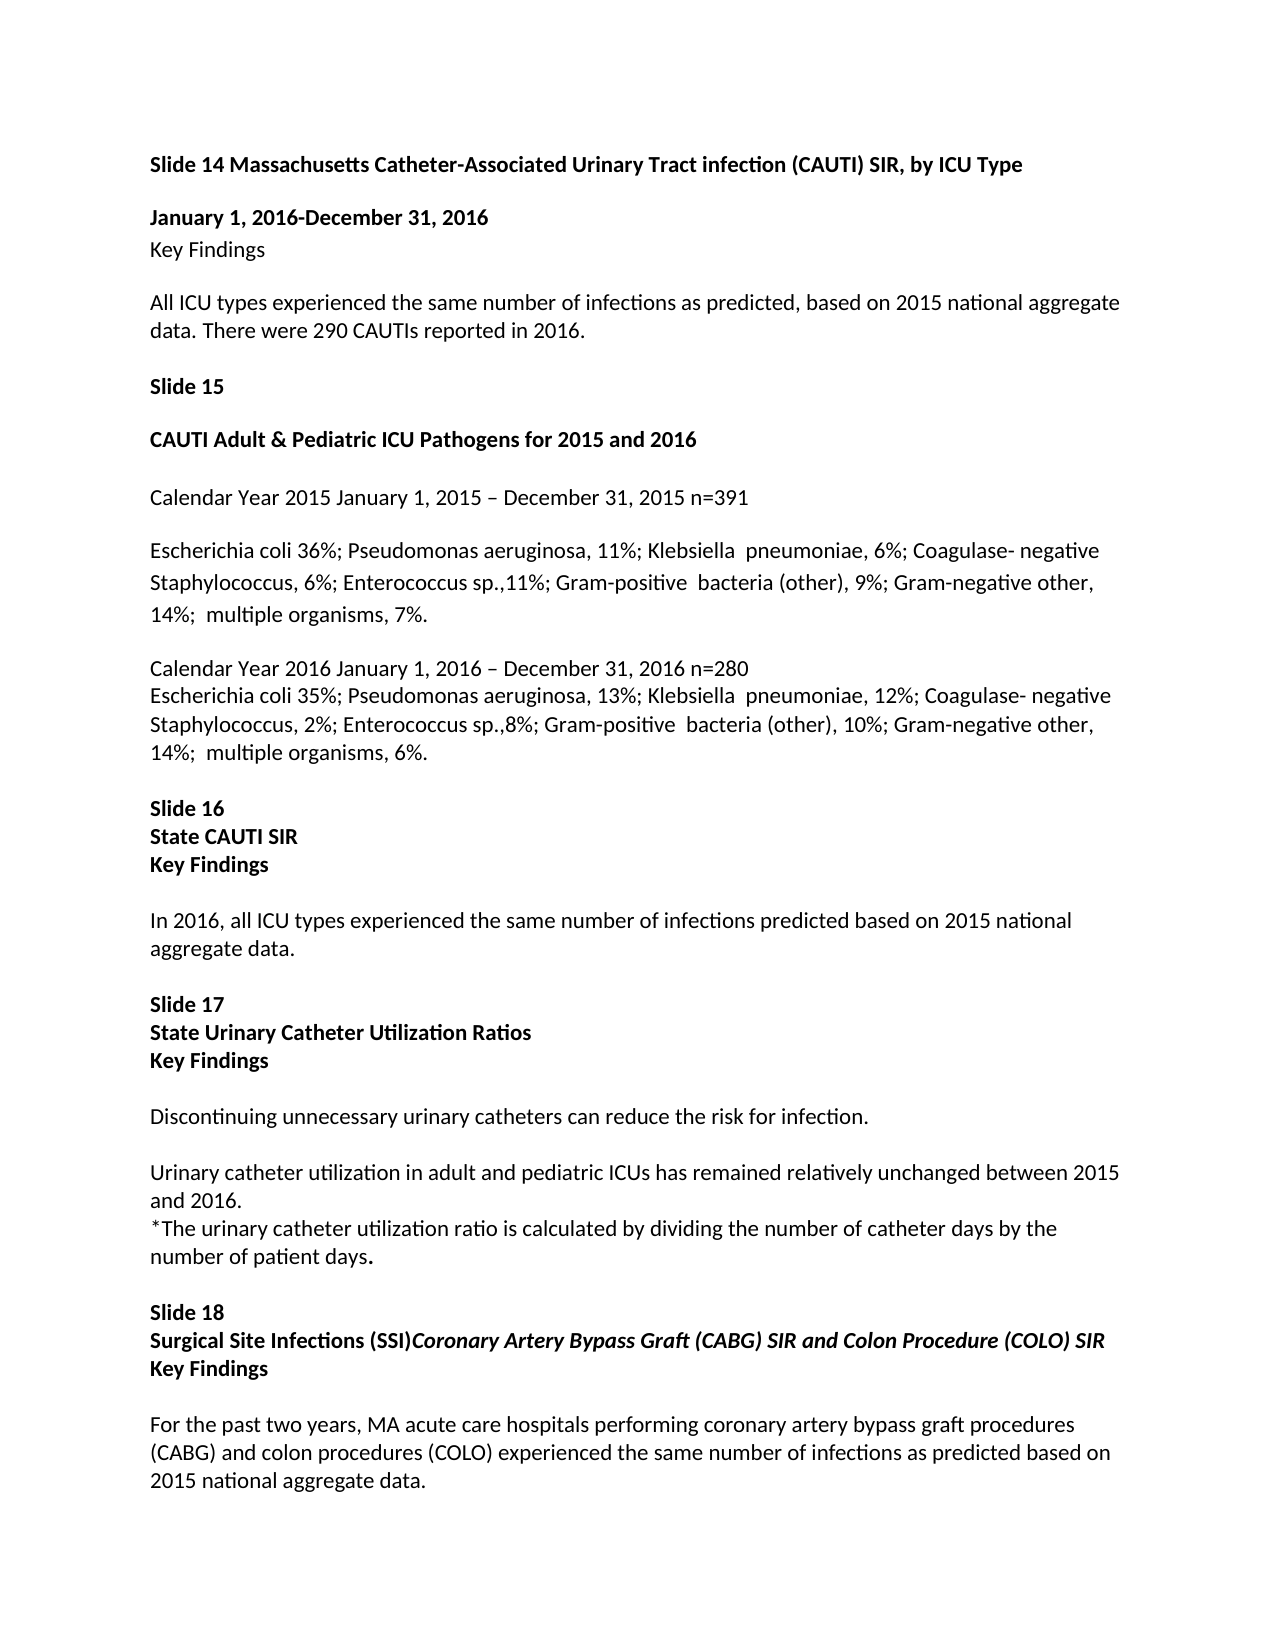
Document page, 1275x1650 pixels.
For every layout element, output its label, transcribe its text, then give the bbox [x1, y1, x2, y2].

text Urinary catheter utilization in adult and pediatric ICUs has remained relatively unchanged between 2015 and 2016. [150, 1158, 1125, 1214]
text Slide 14 Massachusetts Catheter-Associated Urinary Tract infection (CAUTI) SIR, by ICU Type [150, 150, 1125, 178]
text January 1, 2016-December 31, 2016 Key Findings [150, 203, 1125, 263]
text *The urinary catheter utilization ratio is calculated by dividing the number of catheter days by the number of patient days. [150, 1214, 1125, 1270]
text State Urinary Catheter Utilization Ratios [150, 1018, 1125, 1046]
text In 2016, all ICU types experienced the same number of infections predicted based on 2015 national aggregate data. [150, 906, 1125, 962]
text Key Findings [150, 850, 1125, 878]
text For the past two years, MA acute care hospitals performing coronary artery bypass graft procedures (CABG) and colon procedures (COLO) experienced the same number of infections as predicted based on 2015 national aggregate data. [150, 1410, 1125, 1494]
text Calendar Year 2016 January 1, 2016 – December 31, 2016 n=280 [150, 654, 1125, 682]
text State CAUTI SIR [150, 822, 1125, 850]
text Slide 18 [150, 1298, 1125, 1326]
text Slide 17 [150, 990, 1125, 1018]
text Surgical Site Infections (SSI)Coronary Artery Bypass Graft (CABG) SIR and Colon Procedure (COLO) SIR [150, 1326, 1125, 1354]
text Key Findings [150, 1354, 1125, 1382]
text Escherichia coli 35%; Pseudomonas aeruginosa, 13%; Klebsiella pneumoniae, 12%; Coagulase- negative Staphylococcus, 2%; Enterococcus sp.,8%; Gram-positive bacteria (other), 10%; Gram-negative other, 14%; multiple organisms, 6%. [150, 682, 1125, 766]
text CAUTI Adult & Pediatric ICU Pathogens for 2015 and 2016 [150, 425, 1125, 453]
text Slide 16 [150, 794, 1125, 822]
text Calendar Year 2015 January 1, 2015 – December 31, 2015 n=391 [150, 483, 1125, 511]
text Key Findings [150, 1046, 1125, 1074]
text All ICU types experienced the same number of infections as predicted, based on 2015 national aggregate data. There were 290 CAUTIs reported in 2016. [150, 288, 1125, 344]
text Escherichia coli 36%; Pseudomonas aeruginosa, 11%; Klebsiella pneumoniae, 6%; Coagulase- negative Staphylococcus, 6%; Enterococcus sp.,11%; Gram-positive bacteria (other), 9%; Gram-negative other, 14%; multiple organisms, 7%. [150, 536, 1125, 629]
text Slide 15S [150, 372, 1125, 400]
text Discontinuing unnecessary urinary catheters can reduce the risk for infection. [150, 1102, 1125, 1130]
